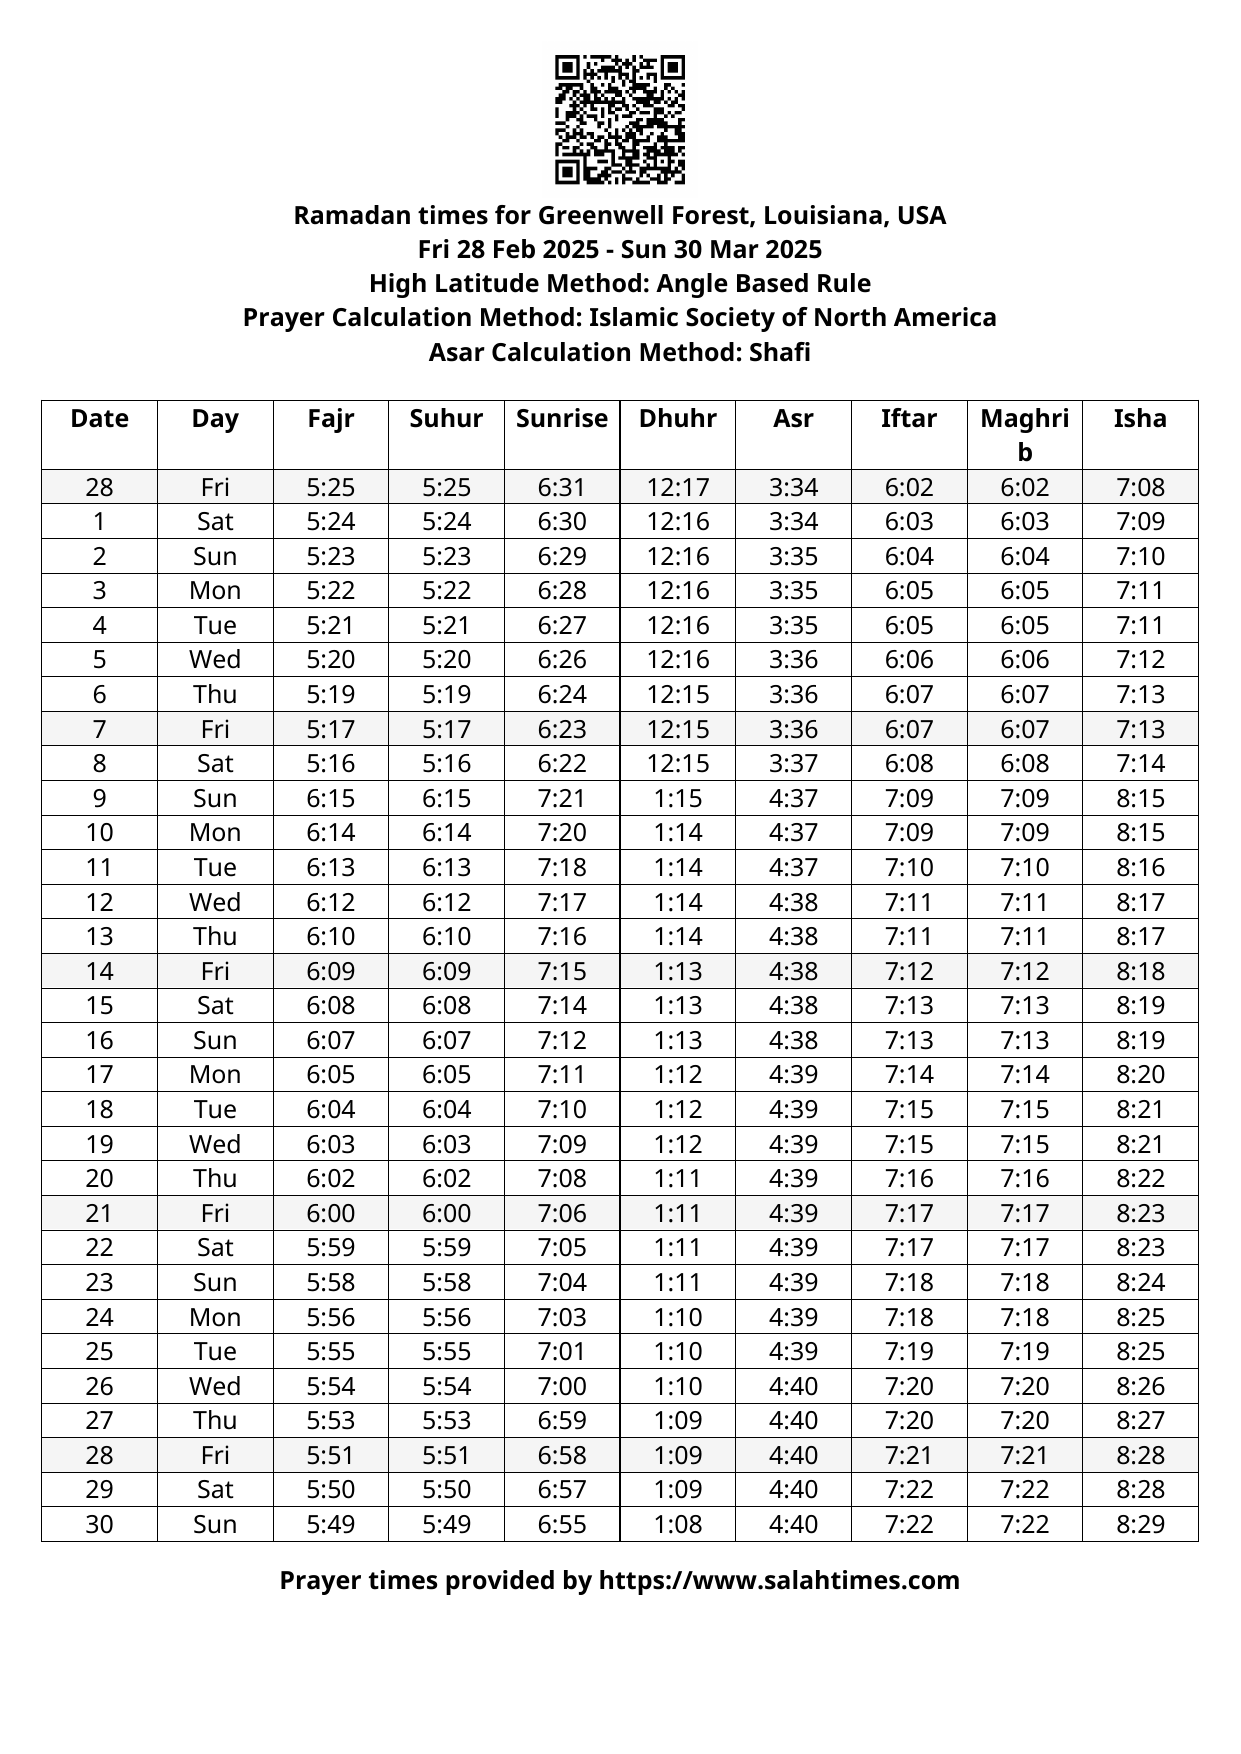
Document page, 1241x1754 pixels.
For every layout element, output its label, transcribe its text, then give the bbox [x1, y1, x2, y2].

table_cell 6:02 [852, 470, 967, 503]
table_cell 1:11 [621, 1265, 735, 1299]
table_cell 8:28 [1083, 1473, 1198, 1506]
table_cell 7:10 [852, 850, 967, 884]
table_cell 1:10 [621, 1334, 735, 1368]
table_cell 1:10 [621, 1369, 735, 1402]
table_cell 6:07 [274, 1023, 388, 1057]
table_cell 6:05 [852, 574, 967, 607]
table_cell 1:09 [621, 1438, 735, 1472]
table_cell 7:04 [505, 1265, 619, 1299]
table_header Sunrise [505, 401, 619, 469]
table_cell 7:13 [968, 989, 1082, 1022]
table_cell 4:39 [736, 1161, 851, 1195]
table_header Day [158, 401, 273, 469]
table_cell 5:17 [389, 712, 504, 745]
table_cell 5:16 [274, 746, 388, 780]
table_cell 1:15 [621, 781, 735, 814]
table_cell 4:37 [736, 850, 851, 884]
table_cell Wed [158, 1369, 273, 1402]
table_cell 12:15 [621, 677, 735, 711]
table_cell 6 [42, 677, 157, 711]
table_cell 7:13 [852, 1023, 967, 1057]
table_cell 4:40 [736, 1507, 851, 1541]
table_cell 4:39 [736, 1265, 851, 1299]
text Asar Calculation Method: Shafi [42, 334, 1198, 368]
table_cell 7:09 [1083, 504, 1198, 538]
table_cell 7:13 [1083, 677, 1198, 711]
table_cell 3:34 [736, 504, 851, 538]
table_cell 3:36 [736, 677, 851, 711]
table_cell 7:21 [505, 781, 619, 814]
table_cell 7:09 [505, 1127, 619, 1160]
table_cell 6:00 [389, 1196, 504, 1229]
table_cell 5:21 [389, 608, 504, 642]
table_cell 5:24 [274, 504, 388, 538]
table_cell 1:13 [621, 954, 735, 987]
table_cell 4:40 [736, 1369, 851, 1402]
table_cell 7:17 [852, 1231, 967, 1264]
table_cell 5:54 [389, 1369, 504, 1402]
table_cell 6:02 [389, 1161, 504, 1195]
table_cell 8:27 [1083, 1404, 1198, 1437]
table_cell Wed [158, 1127, 273, 1160]
table_cell 6:04 [274, 1092, 388, 1126]
table_cell 6:03 [389, 1127, 504, 1160]
table_cell 7:06 [505, 1196, 619, 1229]
table_cell Tue [158, 1334, 273, 1368]
table_cell 6:23 [505, 712, 619, 745]
table_cell 7:18 [968, 1265, 1082, 1299]
table_cell 5:17 [274, 712, 388, 745]
table_cell 6:06 [852, 643, 967, 676]
table_cell 7:13 [1083, 712, 1198, 745]
table_cell 5:54 [274, 1369, 388, 1402]
table_cell 3:35 [736, 574, 851, 607]
table_cell 5:49 [389, 1507, 504, 1541]
table_cell 7:19 [852, 1334, 967, 1368]
table_cell 6:05 [389, 1058, 504, 1091]
table_cell 8:21 [1083, 1127, 1198, 1160]
table_cell 8:23 [1083, 1231, 1198, 1264]
table_cell 6:12 [274, 885, 388, 918]
table_cell 3:35 [736, 539, 851, 572]
table_cell 12 [42, 885, 157, 918]
table_cell 5:23 [274, 539, 388, 572]
table_cell 7:22 [968, 1507, 1082, 1541]
table_cell 5:58 [274, 1265, 388, 1299]
table_cell 4:39 [736, 1334, 851, 1368]
table_cell 5:19 [274, 677, 388, 711]
table_cell 6:03 [852, 504, 967, 538]
table_cell 5:16 [389, 746, 504, 780]
table_header Fajr [274, 401, 388, 469]
table_cell 1 [42, 504, 157, 538]
table_cell 10 [42, 816, 157, 849]
picture [542, 41, 699, 198]
table_cell 8:17 [1083, 919, 1198, 953]
table_cell 8:18 [1083, 954, 1198, 987]
table_cell 29 [42, 1473, 157, 1506]
table_cell 6:08 [852, 746, 967, 780]
table_cell 5:56 [389, 1300, 504, 1333]
table_cell 7:13 [968, 1023, 1082, 1057]
table_cell 4:37 [736, 816, 851, 849]
table_cell Sun [158, 539, 273, 572]
table_cell 5:55 [389, 1334, 504, 1368]
table_cell 5:19 [389, 677, 504, 711]
table_cell 19 [42, 1127, 157, 1160]
table_cell 6:05 [968, 608, 1082, 642]
table_cell 1:14 [621, 919, 735, 953]
table_cell 7:10 [1083, 539, 1198, 572]
table_cell 28 [42, 1438, 157, 1472]
table_cell Wed [158, 885, 273, 918]
table_cell 1:13 [621, 1023, 735, 1057]
table_cell 7:10 [505, 1092, 619, 1126]
table_cell 4:39 [736, 1196, 851, 1229]
table_cell 6:07 [852, 677, 967, 711]
table_cell 1:11 [621, 1196, 735, 1229]
table_cell Sun [158, 1507, 273, 1541]
table_cell 6:09 [389, 954, 504, 987]
table_cell 6:59 [505, 1404, 619, 1437]
table_cell 5:20 [274, 643, 388, 676]
table_cell 12:15 [621, 746, 735, 780]
table_cell 4:40 [736, 1438, 851, 1472]
table_cell 6:05 [852, 608, 967, 642]
table_cell 1:12 [621, 1127, 735, 1160]
table_cell 6:30 [505, 504, 619, 538]
text High Latitude Method: Angle Based Rule [42, 266, 1198, 300]
table_cell 7:11 [968, 885, 1082, 918]
table_cell 16 [42, 1023, 157, 1057]
table_cell Thu [158, 919, 273, 953]
table_cell 4:40 [736, 1404, 851, 1437]
table_cell Mon [158, 816, 273, 849]
table_cell 5:49 [274, 1507, 388, 1541]
table_cell 7:16 [852, 1161, 967, 1195]
table_cell 7:20 [852, 1404, 967, 1437]
table_cell 7:10 [968, 850, 1082, 884]
table_cell 5 [42, 643, 157, 676]
table_cell 7:13 [852, 989, 967, 1022]
table_cell 8:20 [1083, 1058, 1198, 1091]
table_cell 8:25 [1083, 1334, 1198, 1368]
table_cell 7:14 [505, 989, 619, 1022]
table_cell 6:00 [274, 1196, 388, 1229]
table_cell 25 [42, 1334, 157, 1368]
table_cell 4 [42, 608, 157, 642]
table_cell 21 [42, 1196, 157, 1229]
table_cell 30 [42, 1507, 157, 1541]
table_cell 4:37 [736, 781, 851, 814]
table_cell 7:15 [968, 1092, 1082, 1126]
table_cell 7:22 [852, 1473, 967, 1506]
table_cell 5:58 [389, 1265, 504, 1299]
table_cell 8:19 [1083, 1023, 1198, 1057]
table_cell 1:11 [621, 1231, 735, 1264]
table_cell Sat [158, 504, 273, 538]
table_cell 12:15 [621, 712, 735, 745]
table_cell 4:38 [736, 1023, 851, 1057]
table_cell Fri [158, 954, 273, 987]
table_cell 6:05 [968, 574, 1082, 607]
table_cell 6:26 [505, 643, 619, 676]
table_cell 6:14 [274, 816, 388, 849]
table_cell 7:14 [968, 1058, 1082, 1091]
table_cell 7:09 [852, 816, 967, 849]
table_cell 6:04 [968, 539, 1082, 572]
table_cell 15 [42, 989, 157, 1022]
table_cell 5:50 [389, 1473, 504, 1506]
table_cell 6:14 [389, 816, 504, 849]
table_cell 7:20 [968, 1369, 1082, 1402]
table_cell 5:51 [274, 1438, 388, 1472]
table_cell 8:21 [1083, 1092, 1198, 1126]
table_cell Sat [158, 746, 273, 780]
text Ramadan times for Greenwell Forest, Louisiana, USA [42, 198, 1198, 232]
table_cell 8 [42, 746, 157, 780]
text Fri 28 Feb 2025 - Sun 30 Mar 2025 [42, 232, 1198, 266]
table_cell 6:03 [968, 504, 1082, 538]
table_cell Sat [158, 989, 273, 1022]
table_cell 5:22 [389, 574, 504, 607]
table_cell Tue [158, 1092, 273, 1126]
table_cell Thu [158, 677, 273, 711]
table_cell 26 [42, 1369, 157, 1402]
table_cell Sun [158, 1023, 273, 1057]
table_cell Mon [158, 1058, 273, 1091]
table_cell 5:51 [389, 1438, 504, 1472]
table_cell 3 [42, 574, 157, 607]
table_cell 24 [42, 1300, 157, 1333]
table_cell 7 [42, 712, 157, 745]
table_cell 7:15 [505, 954, 619, 987]
table_cell 6:10 [389, 919, 504, 953]
table_cell 6:12 [389, 885, 504, 918]
table_cell 23 [42, 1265, 157, 1299]
table_cell 7:21 [968, 1438, 1082, 1472]
table_cell 1:12 [621, 1058, 735, 1091]
table_cell 6:04 [389, 1092, 504, 1126]
table_cell 7:08 [505, 1161, 619, 1195]
table_cell 7:08 [1083, 470, 1198, 503]
table_cell 7:15 [852, 1127, 967, 1160]
table_cell 5:25 [389, 470, 504, 503]
text Prayer times provided by https://www.salahtimes.com [42, 1563, 1198, 1597]
table_cell 1:11 [621, 1161, 735, 1195]
table_cell 5:20 [389, 643, 504, 676]
table_cell 12:17 [621, 470, 735, 503]
table_cell 7:11 [968, 919, 1082, 953]
table_cell 8:28 [1083, 1438, 1198, 1472]
table_cell 7:09 [968, 816, 1082, 849]
table_cell 7:18 [852, 1300, 967, 1333]
table_cell Thu [158, 1161, 273, 1195]
table_cell 7:16 [505, 919, 619, 953]
table_cell 4:39 [736, 1231, 851, 1264]
table_cell 6:02 [274, 1161, 388, 1195]
table_cell 6:06 [968, 643, 1082, 676]
table_cell 8:24 [1083, 1265, 1198, 1299]
table_cell 7:20 [852, 1369, 967, 1402]
table_cell 7:18 [852, 1265, 967, 1299]
table_cell 2 [42, 539, 157, 572]
table_cell 6:31 [505, 470, 619, 503]
table_cell Mon [158, 574, 273, 607]
table_cell 7:11 [852, 919, 967, 953]
table_cell 7:15 [968, 1127, 1082, 1160]
table_cell 8:23 [1083, 1196, 1198, 1229]
table_cell 7:16 [968, 1161, 1082, 1195]
table_cell 5:22 [274, 574, 388, 607]
table_cell 3:37 [736, 746, 851, 780]
table_cell 7:12 [968, 954, 1082, 987]
table_cell 12:16 [621, 539, 735, 572]
table_cell 8:15 [1083, 781, 1198, 814]
table_cell Tue [158, 608, 273, 642]
table_cell 7:18 [505, 850, 619, 884]
table_cell 27 [42, 1404, 157, 1437]
table_cell 4:38 [736, 919, 851, 953]
table_cell 5:56 [274, 1300, 388, 1333]
table_cell 5:53 [274, 1404, 388, 1437]
table_cell 6:03 [274, 1127, 388, 1160]
table_cell 7:17 [968, 1231, 1082, 1264]
table_cell 7:11 [852, 885, 967, 918]
table_cell Sun [158, 1265, 273, 1299]
table_cell 5:24 [389, 504, 504, 538]
table_cell 6:05 [274, 1058, 388, 1091]
table_cell 7:20 [505, 816, 619, 849]
table_cell Sun [158, 781, 273, 814]
table_cell 4:40 [736, 1473, 851, 1506]
table_cell 1:14 [621, 885, 735, 918]
table_cell 7:19 [968, 1334, 1082, 1368]
table_cell Tue [158, 850, 273, 884]
table_cell 6:13 [274, 850, 388, 884]
table_cell 6:02 [968, 470, 1082, 503]
table_header Isha [1083, 401, 1198, 469]
table_cell 5:59 [274, 1231, 388, 1264]
table_cell 14 [42, 954, 157, 987]
table_cell 8:17 [1083, 885, 1198, 918]
table_cell 7:17 [852, 1196, 967, 1229]
table_cell 12:16 [621, 574, 735, 607]
table_cell 12:16 [621, 643, 735, 676]
table_cell 8:26 [1083, 1369, 1198, 1402]
table_cell 7:12 [1083, 643, 1198, 676]
table_cell Fri [158, 1196, 273, 1229]
table_cell 6:07 [852, 712, 967, 745]
table_cell 5:53 [389, 1404, 504, 1437]
table_cell Mon [158, 1300, 273, 1333]
table_cell 7:03 [505, 1300, 619, 1333]
table_cell 5:21 [274, 608, 388, 642]
table_cell 7:00 [505, 1369, 619, 1402]
table_cell 5:59 [389, 1231, 504, 1264]
table_cell 7:18 [968, 1300, 1082, 1333]
table_cell 7:17 [505, 885, 619, 918]
table_cell 6:08 [274, 989, 388, 1022]
table_cell 18 [42, 1092, 157, 1126]
table_cell 3:36 [736, 643, 851, 676]
table_cell 5:55 [274, 1334, 388, 1368]
table_cell 7:15 [852, 1092, 967, 1126]
table_cell 5:25 [274, 470, 388, 503]
table_cell 6:15 [389, 781, 504, 814]
table_cell 7:14 [1083, 746, 1198, 780]
table_cell 4:38 [736, 885, 851, 918]
table_cell 7:09 [852, 781, 967, 814]
table_cell 6:07 [968, 677, 1082, 711]
table_cell 4:39 [736, 1300, 851, 1333]
table_cell Sat [158, 1231, 273, 1264]
table_cell 11 [42, 850, 157, 884]
table_cell 6:04 [852, 539, 967, 572]
table_cell 12:16 [621, 608, 735, 642]
table_cell 7:12 [505, 1023, 619, 1057]
table_cell 7:11 [505, 1058, 619, 1091]
table_cell 8:19 [1083, 989, 1198, 1022]
table_cell 4:39 [736, 1127, 851, 1160]
table_cell 7:09 [968, 781, 1082, 814]
table_cell 8:15 [1083, 816, 1198, 849]
table_header Dhuhr [621, 401, 735, 469]
table_cell 7:21 [852, 1438, 967, 1472]
table_cell 13 [42, 919, 157, 953]
table_cell 6:55 [505, 1507, 619, 1541]
table_cell 8:25 [1083, 1300, 1198, 1333]
table_cell 4:39 [736, 1092, 851, 1126]
table_header Date [42, 401, 157, 469]
table_cell 6:15 [274, 781, 388, 814]
table_cell 5:50 [274, 1473, 388, 1506]
table_cell 4:39 [736, 1058, 851, 1091]
table_cell 7:17 [968, 1196, 1082, 1229]
table_cell 6:29 [505, 539, 619, 572]
table_cell 7:01 [505, 1334, 619, 1368]
table_cell 8:22 [1083, 1161, 1198, 1195]
table_cell 8:16 [1083, 850, 1198, 884]
table_cell 6:09 [274, 954, 388, 987]
table_cell 8:29 [1083, 1507, 1198, 1541]
table_cell 1:10 [621, 1300, 735, 1333]
table_cell Thu [158, 1404, 273, 1437]
table_cell 3:36 [736, 712, 851, 745]
table_cell 1:14 [621, 816, 735, 849]
table_cell 4:38 [736, 989, 851, 1022]
table_cell 6:08 [389, 989, 504, 1022]
table_cell 1:08 [621, 1507, 735, 1541]
table_cell 6:10 [274, 919, 388, 953]
table_cell 6:22 [505, 746, 619, 780]
table_cell 22 [42, 1231, 157, 1264]
table_cell 6:07 [389, 1023, 504, 1057]
table_header Suhur [389, 401, 504, 469]
table_cell 7:11 [1083, 608, 1198, 642]
table_cell 1:13 [621, 989, 735, 1022]
table_header Asr [736, 401, 851, 469]
table_cell 12:16 [621, 504, 735, 538]
table_cell 7:14 [852, 1058, 967, 1091]
table_cell 3:34 [736, 470, 851, 503]
table_header Iftar [852, 401, 967, 469]
table_cell 20 [42, 1161, 157, 1195]
text Prayer Calculation Method: Islamic Society of North America [42, 300, 1198, 334]
table_cell 1:12 [621, 1092, 735, 1126]
table_cell 6:57 [505, 1473, 619, 1506]
table_cell 6:58 [505, 1438, 619, 1472]
table_cell 6:13 [389, 850, 504, 884]
table_cell 28 [42, 470, 157, 503]
table_cell 6:07 [968, 712, 1082, 745]
table_cell 6:24 [505, 677, 619, 711]
table_cell 6:28 [505, 574, 619, 607]
table_cell 7:22 [852, 1507, 967, 1541]
table_cell 7:05 [505, 1231, 619, 1264]
table_cell 5:23 [389, 539, 504, 572]
table_cell 4:38 [736, 954, 851, 987]
table_cell 1:09 [621, 1473, 735, 1506]
table_cell Fri [158, 470, 273, 503]
table_cell Fri [158, 712, 273, 745]
table_cell Wed [158, 643, 273, 676]
table_cell 17 [42, 1058, 157, 1091]
table_cell 9 [42, 781, 157, 814]
table_cell 7:11 [1083, 574, 1198, 607]
table_cell 7:22 [968, 1473, 1082, 1506]
table_cell 7:20 [968, 1404, 1082, 1437]
table_cell 3:35 [736, 608, 851, 642]
table_cell 1:14 [621, 850, 735, 884]
table_cell 6:08 [968, 746, 1082, 780]
table_cell 7:12 [852, 954, 967, 987]
table_header Maghrib [968, 401, 1082, 469]
table_cell Sat [158, 1473, 273, 1506]
table_cell 1:09 [621, 1404, 735, 1437]
table_cell Fri [158, 1438, 273, 1472]
table_cell 6:27 [505, 608, 619, 642]
